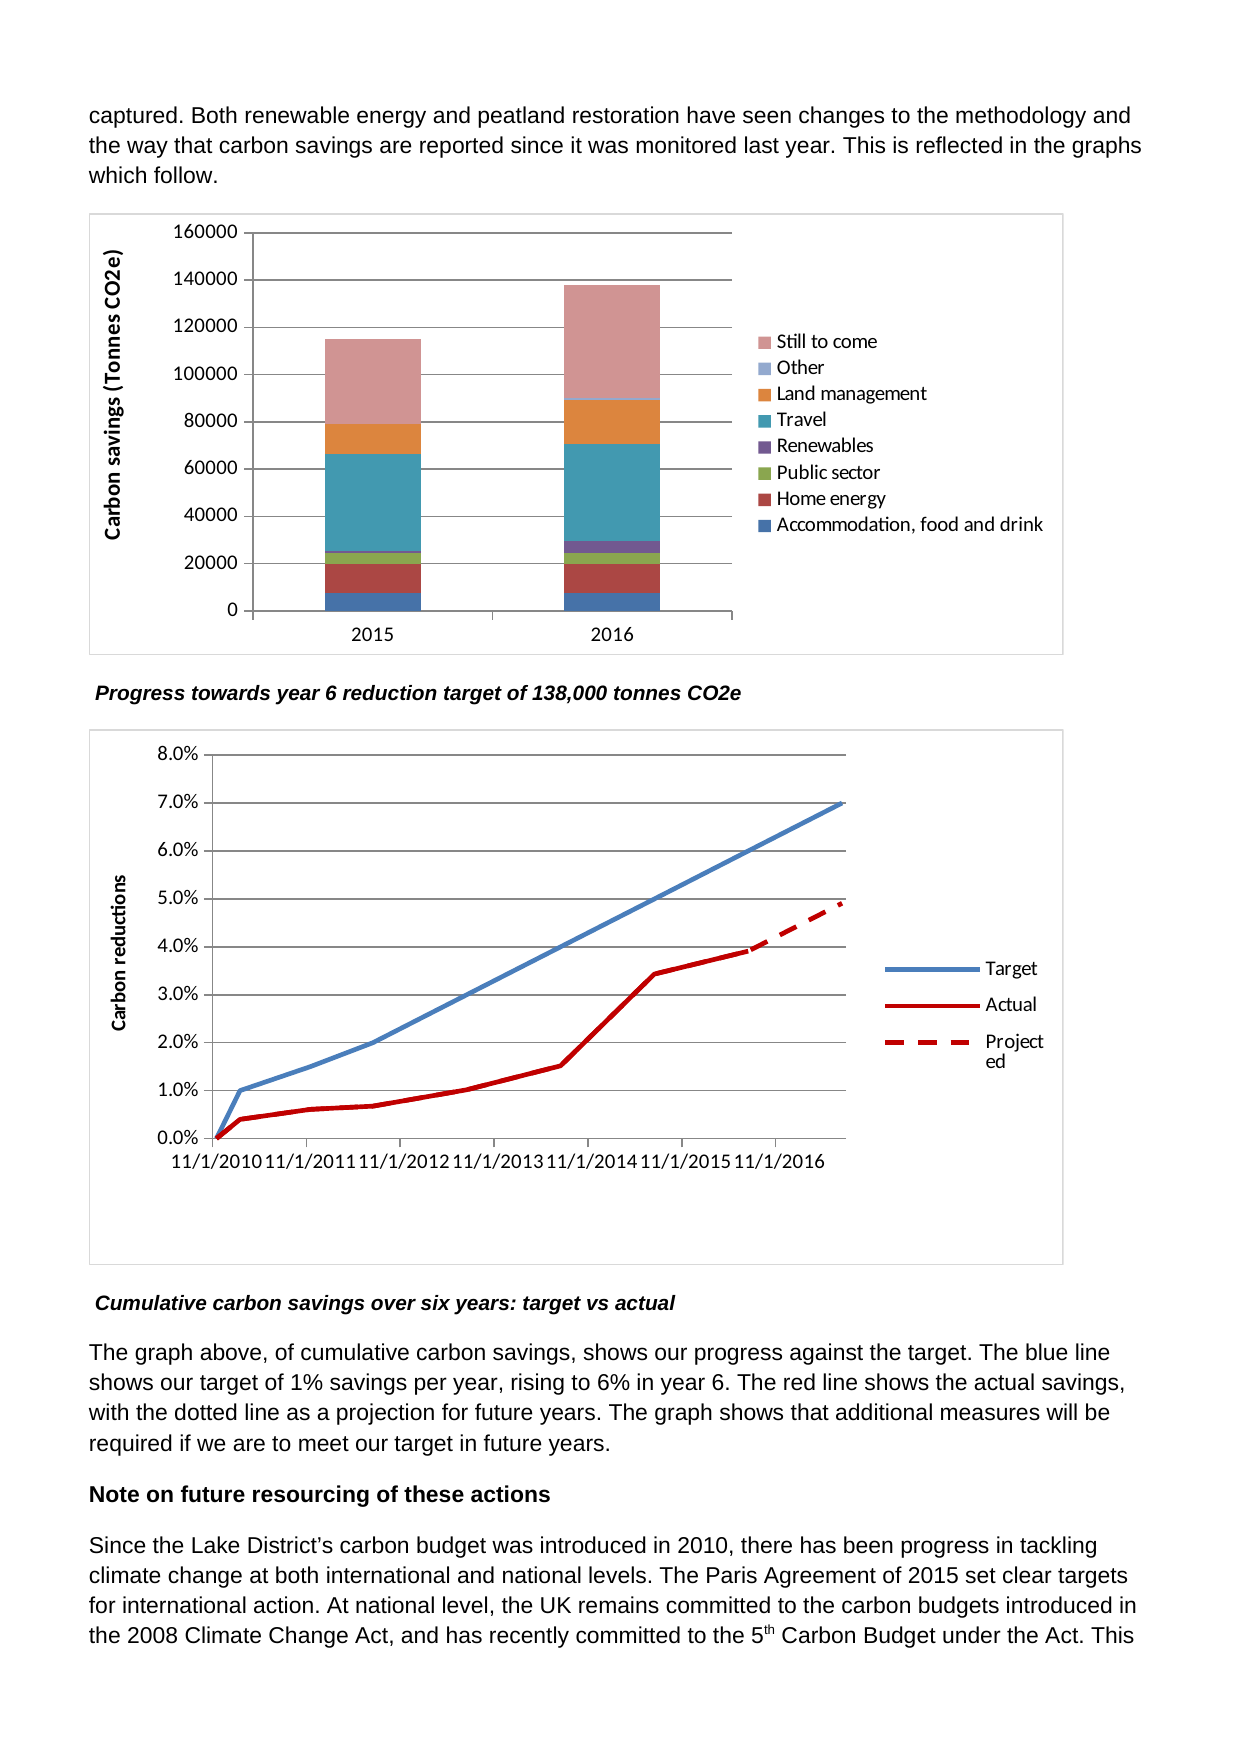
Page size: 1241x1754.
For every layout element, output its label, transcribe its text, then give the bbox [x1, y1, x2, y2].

text Note on future resourcing of these actions [89, 1481, 1152, 1507]
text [89, 1532, 1152, 1649]
text Progress towards year 6 reduction target of 138,000 tonnes CO2e [89, 681, 1152, 704]
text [89, 102, 1152, 189]
text The graph above, of cumulative carbon savings, shows our progress against the target. The blue line shows our target of 1% savings per year, rising to 6% in year 6. The red line shows the actual savings, with the dotted line as a projection for future years. The graph shows that additional measures will be required if we are to meet our target in future years. [89, 1339, 1152, 1456]
text Cumulative carbon savings over six years: target vs actual [89, 1291, 1152, 1314]
